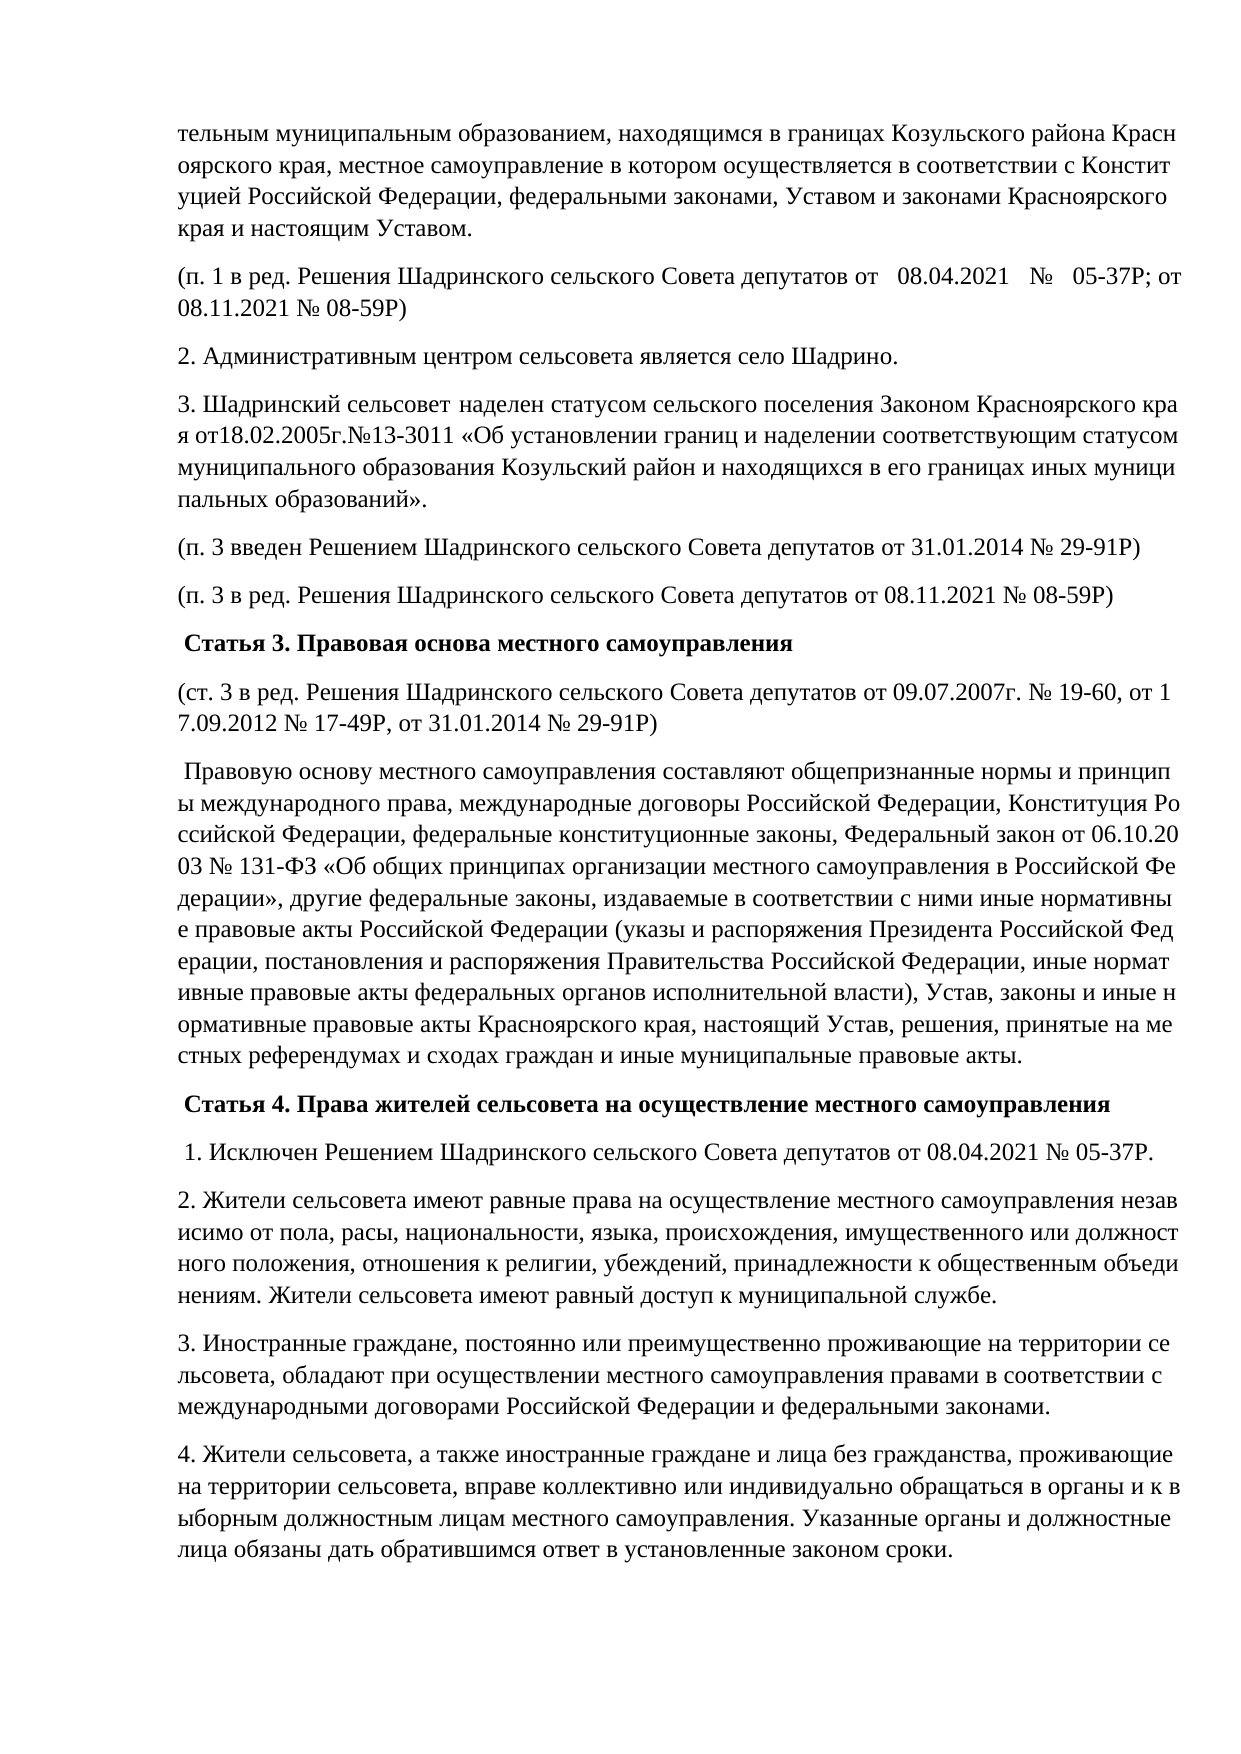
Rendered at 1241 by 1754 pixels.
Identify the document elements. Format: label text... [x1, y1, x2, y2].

text 3. Иностранные граждане, постоянно или преимущественно проживающие на территории сельсовета, обладают при осуществлении местного самоуправления правами в соответствии с международными договорами Российской Федерации и федеральными законами. [177, 1328, 1181, 1420]
text Статья 3. Правовая основа местного самоуправления [177, 628, 1181, 657]
text 3. Шадринский сельсовет наделен статусом сельского поселения Законом Красноярского края от18.02.2005г.№13-3011 «Об установлении границ и наделении соответствующим статусом муниципального образования Козульский район и находящихся в его границах иных муниципальных образований». [177, 389, 1181, 512]
text (п. 3 введен Решением Шадринского сельского Совета депутатов от 31.01.2014 № 29-91Р) [177, 532, 1181, 561]
text Правовую основу местного самоуправления составляют общепризнанные нормы и принципы международного права, международные договоры Российской Федерации, Конституция Российской Федерации, федеральные конституционные законы, Федеральный закон от 06.10.2003 № 131-ФЗ «Об общих принципах организации местного самоуправления в Российской Федерации», другие федеральные законы, издаваемые в соответствии с ними иные нормативные правовые акты Российской Федерации (указы и распоряжения Президента Российской Федерации, постановления и распоряжения Правительства Российской Федерации, иные нормативные правовые акты федеральных органов исполнительной власти), Устав, законы и иные нормативные правовые акты Красноярского края, настоящий Устав, решения, принятые на местных референдумах и сходах граждан и иные муниципальные правовые акты. [177, 756, 1181, 1069]
text 1. Исключен Решением Шадринского сельского Совета депутатов от 08.04.2021 № 05-37Р. [177, 1137, 1181, 1166]
text 4. Жители сельсовета, а также иностранные граждане и лица без гражданства, проживающие на территории сельсовета, вправе коллективно или индивидуально обращаться в органы и к выборным должностным лицам местного самоуправления. Указанные органы и должностные лица обязаны дать обратившимся ответ в установленные законом сроки. [177, 1439, 1181, 1563]
text (п. 3 в ред. Решения Шадринского сельского Совета депутатов от 08.11.2021 № 08-59Р) [177, 580, 1181, 609]
text Статья 4. Права жителей сельсовета на осуществление местного самоуправления [177, 1089, 1181, 1117]
text 2. Жители сельсовета имеют равные права на осуществление местного самоуправления независимо от пола, расы, национальности, языка, происхождения, имущественного или должностного положения, отношения к религии, убеждений, принадлежности к общественным объединениям. Жители сельсовета имеют равный доступ к муниципальной службе. [177, 1185, 1181, 1309]
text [177, 118, 1181, 242]
text 2. Административным центром сельсовета является село Шадрино. [177, 341, 1181, 369]
text (ст. 3 в ред. Решения Шадринского сельского Совета депутатов от 09.07.2007г. № 19-60, от 17.09.2012 № 17-49Р, от 31.01.2014 № 29-91Р) [177, 677, 1181, 737]
text (п. 1 в ред. Решения Шадринского сельского Совета депутатов от 08.04.2021 № 05-37Р; от 08.11.2021 № 08-59Р) [177, 261, 1181, 321]
